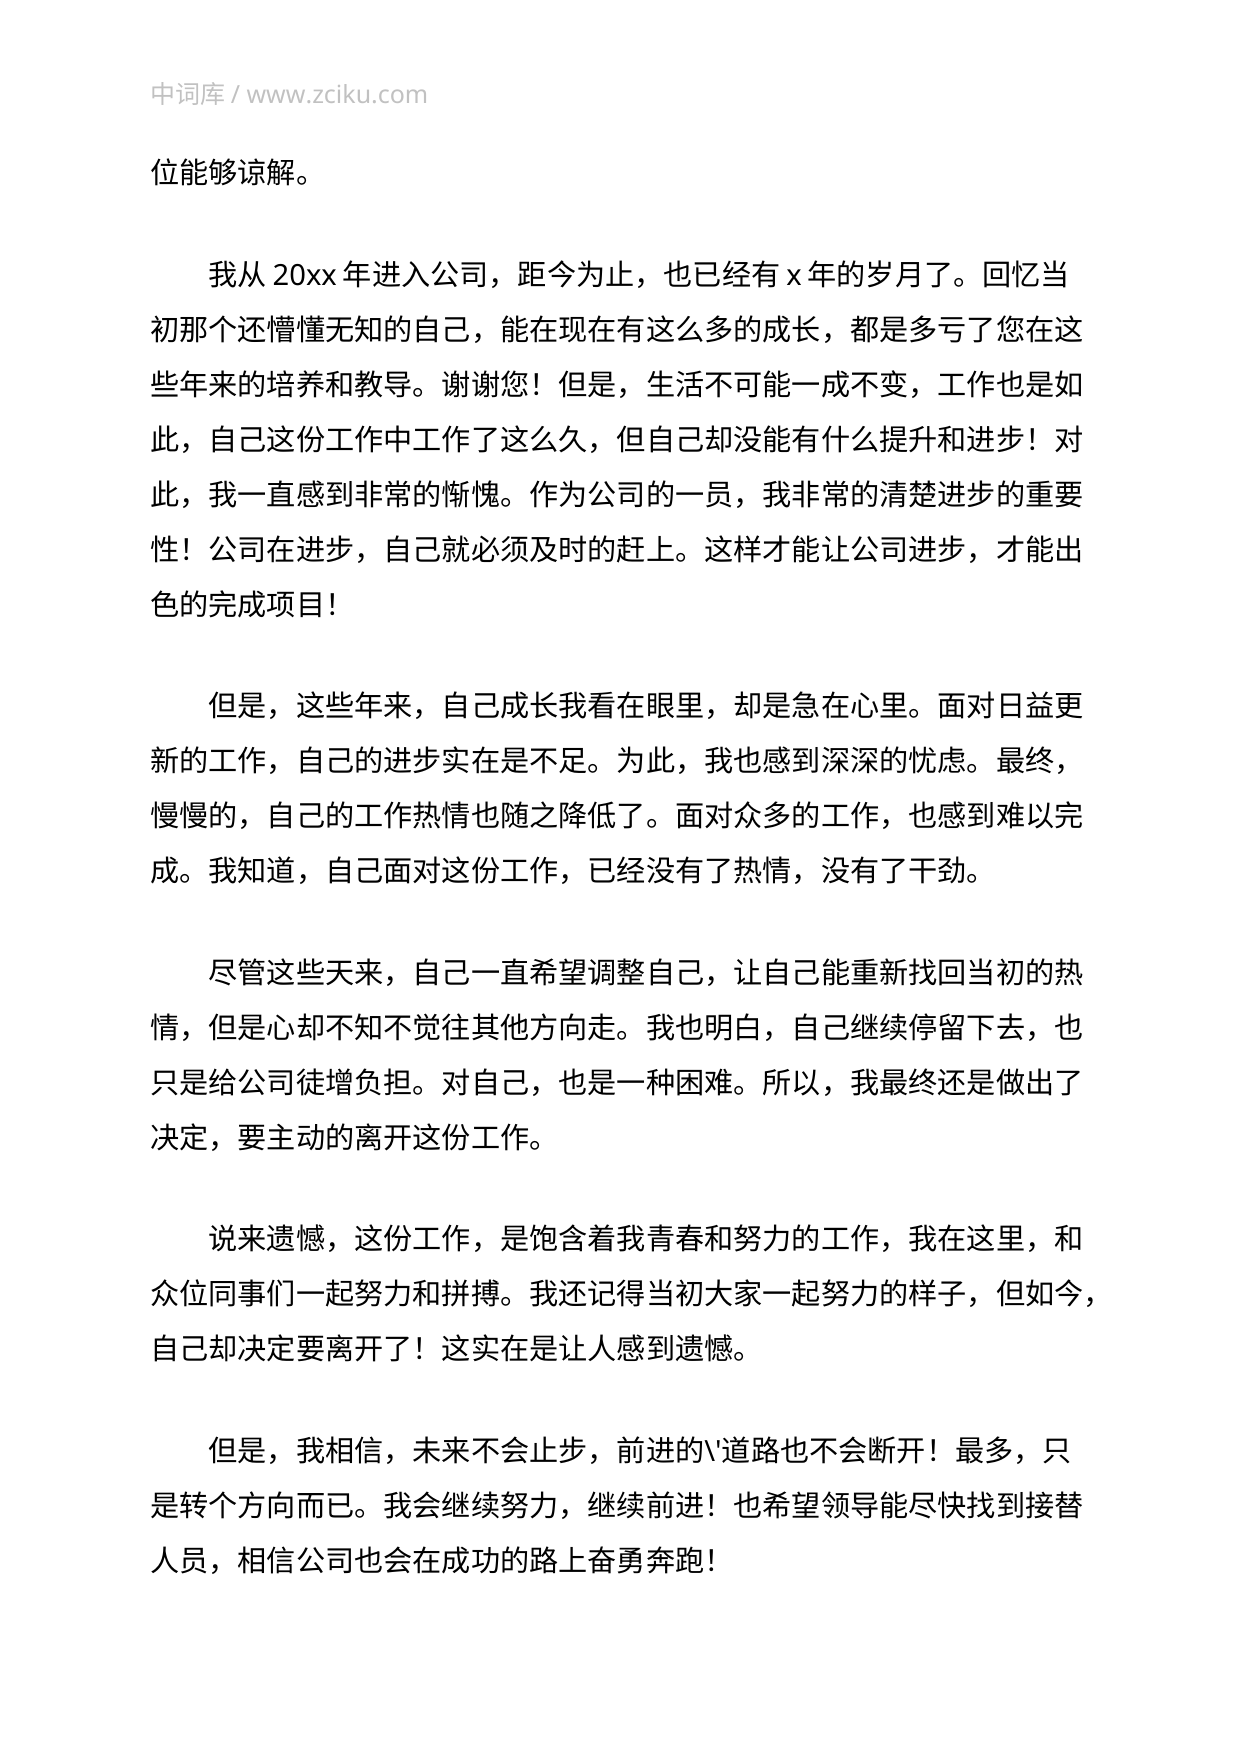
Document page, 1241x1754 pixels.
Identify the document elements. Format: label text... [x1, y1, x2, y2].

text 说来遗憾，这份工作，是饱含着我青春和努力的工作，我在这里，和众位同事们一起努力和拼搏。我还记得当初大家一起努力的样子，但如今，自己却决定要离开了！这实在是让人感到遗憾。 [150, 1216, 1090, 1368]
text 我从20xx年进入公司，距今为止，也已经有x年的岁月了。回忆当初那个还懵懂无知的自己，能在现在有这么多的成长，都是多亏了您在这些年来的培养和教导。谢谢您！但是，生活不可能一成不变，工作也是如此，自己这份工作中工作了这么久，但自己却没能有什么提升和进步！对此，我一直感到非常的惭愧。作为公司的一员，我非常的清楚进步的重要性！公司在进步，自己就必须及时的赶上。这样才能让公司进步，才能出色的完成项目！ [150, 252, 1090, 623]
text 但是，我相信，未来不会止步，前进的\'道路也不会断开！最多，只是转个方向而已。我会继续努力，继续前进！也希望领导能尽快找到接替人员，相信公司也会在成功的路上奋勇奔跑！ [150, 1427, 1090, 1580]
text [150, 150, 1090, 192]
text 尽管这些天来，自己一直希望调整自己，让自己能重新找回当初的热情，但是心却不知不觉往其他方向走。我也明白，自己继续停留下去，也只是给公司徒增负担。对自己，也是一种困难。所以，我最终还是做出了决定，要主动的离开这份工作。 [150, 949, 1090, 1156]
text 但是，这些年来，自己成长我看在眼里，却是急在心里。面对日益更新的工作，自己的进步实在是不足。为此，我也感到深深的忧虑。最终，慢慢的，自己的工作热情也随之降低了。面对众多的工作，也感到难以完成。我知道，自己面对这份工作，已经没有了热情，没有了干劲。 [150, 683, 1090, 890]
